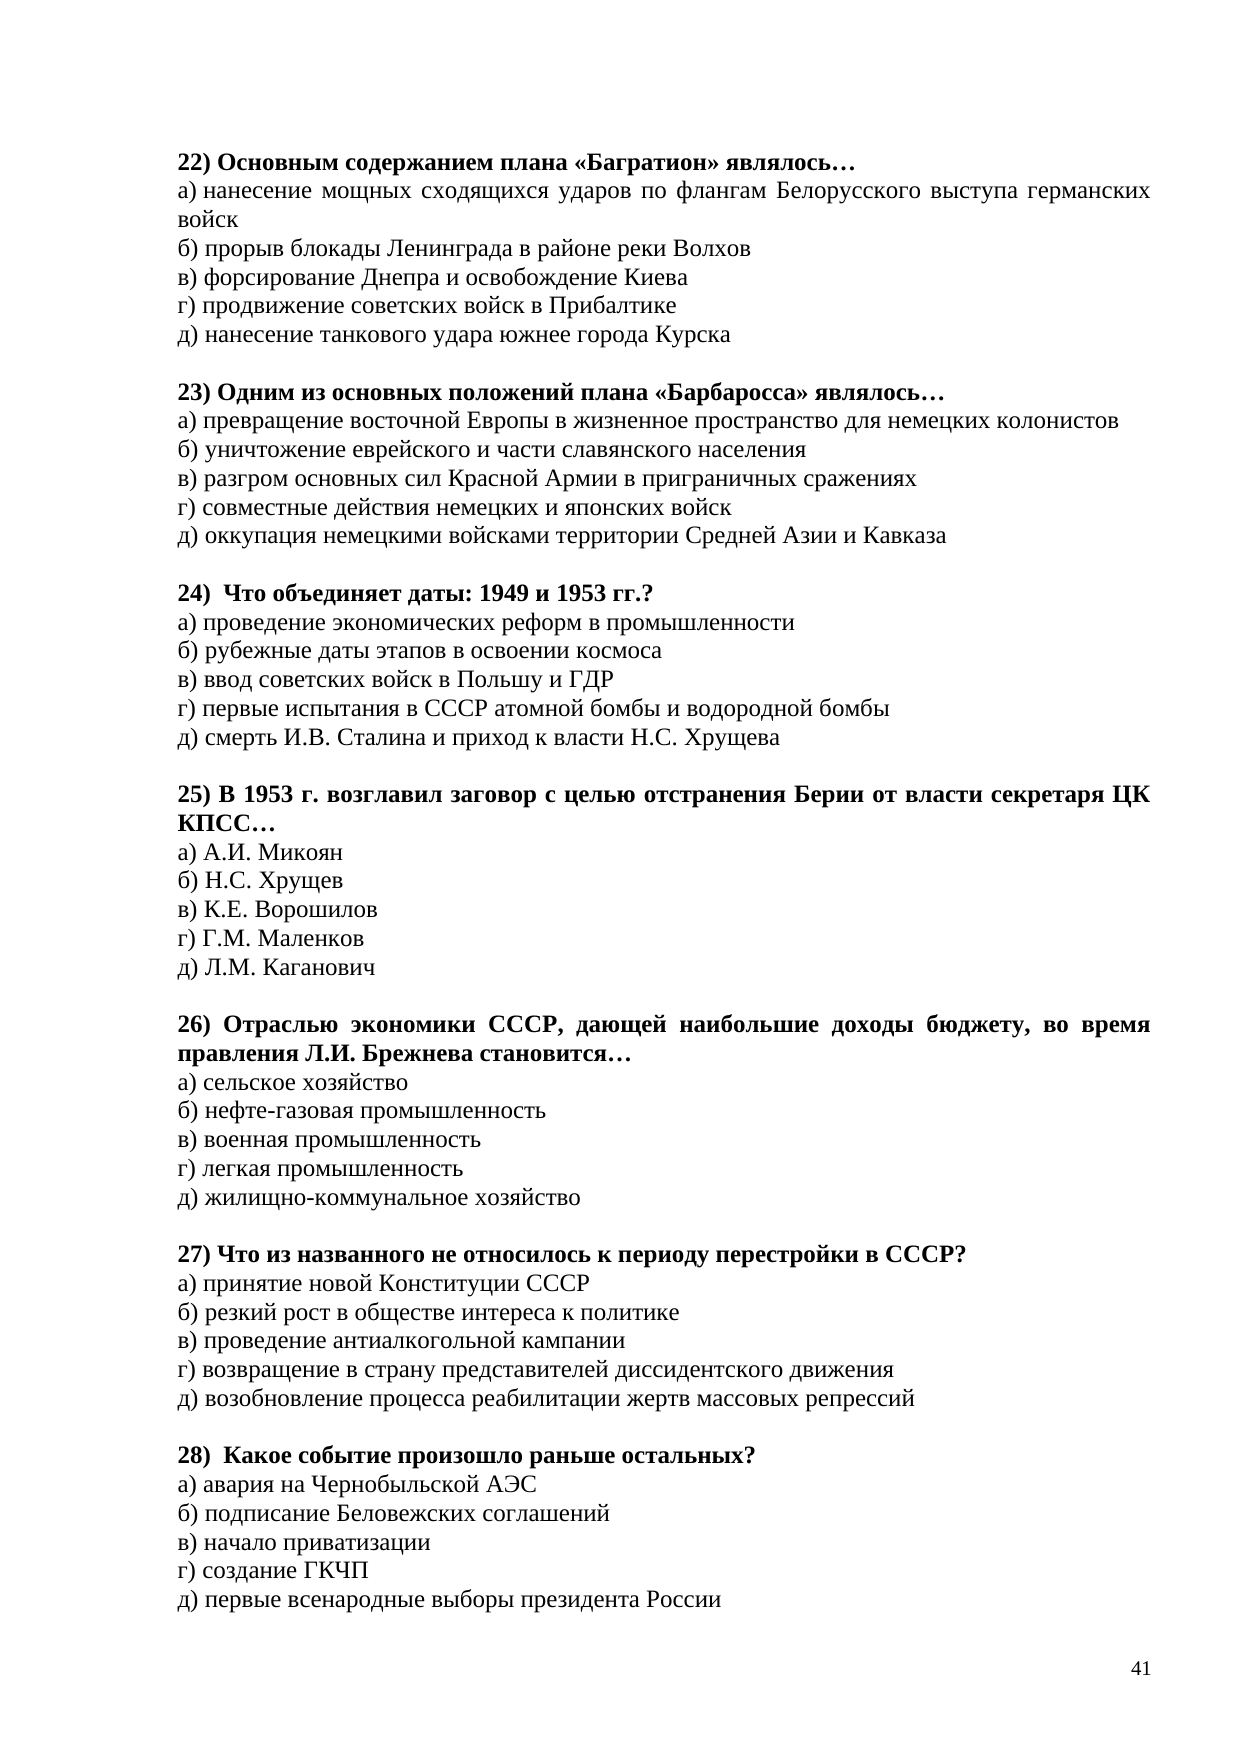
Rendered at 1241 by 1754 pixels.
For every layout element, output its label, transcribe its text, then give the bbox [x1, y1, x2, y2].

text г) первые испытания в СССР атомной бомбы и водородной бомбы [177, 693, 1152, 722]
text в) военная промышленность [177, 1124, 1152, 1153]
text г) Г.М. Маленков [177, 923, 1152, 952]
text а) принятие новой Конституции СССР [177, 1268, 1152, 1297]
text б) подписание Беловежских соглашений [177, 1498, 1152, 1527]
text д) нанесение танкового удара южнее города Курска [177, 319, 1152, 348]
text в) К.Е. Ворошилов [177, 894, 1152, 923]
text 28) Какое событие произошло раньше остальных? [177, 1441, 1152, 1469]
text б) резкий рост в обществе интереса к политике [177, 1297, 1152, 1326]
text 24) Что объединяет даты: 1949 и 1953 гг.? [177, 578, 1152, 607]
text а) проведение экономических реформ в промышленности [177, 607, 1152, 636]
text б) Н.С. Хрущев [177, 866, 1152, 894]
text а) сельское хозяйство [177, 1067, 1152, 1096]
text г) легкая промышленность [177, 1153, 1152, 1182]
text д) Л.М. Каганович [177, 952, 1152, 981]
text б) уничтожение еврейского и части славянского населения [177, 434, 1152, 463]
text 22) Основным содержанием плана «Багратион» являлось… [177, 147, 1152, 176]
text 27) Что из названного не относилось к периоду перестройки в СССР? [177, 1239, 1152, 1268]
text г) создание ГКЧП [177, 1556, 1152, 1584]
text в) разгром основных сил Красной Армии в приграничных сражениях [177, 463, 1152, 492]
text д) жилищно-коммунальное хозяйство [177, 1182, 1152, 1211]
text б) нефте-газовая промышленность [177, 1096, 1152, 1124]
text г) продвижение советских войск в Прибалтике [177, 291, 1152, 319]
text д) смерть И.В. Сталина и приход к власти Н.С. Хрущева [177, 722, 1152, 751]
text в) начало приватизации [177, 1527, 1152, 1556]
text 26) Отраслью экономики СССР, дающей наибольшие доходы бюджету, во время правления Л.И. Брежнева становится… [177, 1009, 1152, 1067]
text г) возвращение в страну представителей диссидентского движения [177, 1354, 1152, 1383]
text в) проведение антиалкогольной кампании [177, 1326, 1152, 1354]
text г) совместные действия немецких и японских войск [177, 492, 1152, 521]
text в) форсирование Днепра и освобождение Киева [177, 262, 1152, 291]
text а) А.И. Микоян [177, 837, 1152, 866]
text в) ввод советских войск в Польшу и ГДР [177, 664, 1152, 693]
text б) рубежные даты этапов в освоении космоса [177, 636, 1152, 664]
text д) оккупация немецкими войсками территории Средней Азии и Кавказа [177, 521, 1152, 549]
text 25) В 1953 г. возглавил заговор с целью отстранения Берии от власти секретаря ЦК КПСС… [177, 779, 1152, 837]
text а) авария на Чернобыльской АЭС [177, 1469, 1152, 1498]
text а) превращение восточной Европы в жизненное пространство для немецких колонистов [177, 406, 1152, 434]
text д) возобновление процесса реабилитации жертв массовых репрессий [177, 1383, 1152, 1412]
text 23) Одним из основных положений плана «Барбаросса» являлось… [177, 377, 1152, 406]
text б) прорыв блокады Ленинграда в районе реки Волхов [177, 233, 1152, 262]
text а) нанесение мощных сходящихся ударов по флангам Белорусского выступа германских войск [177, 176, 1152, 233]
text д) первые всенародные выборы президента России [177, 1584, 1152, 1613]
